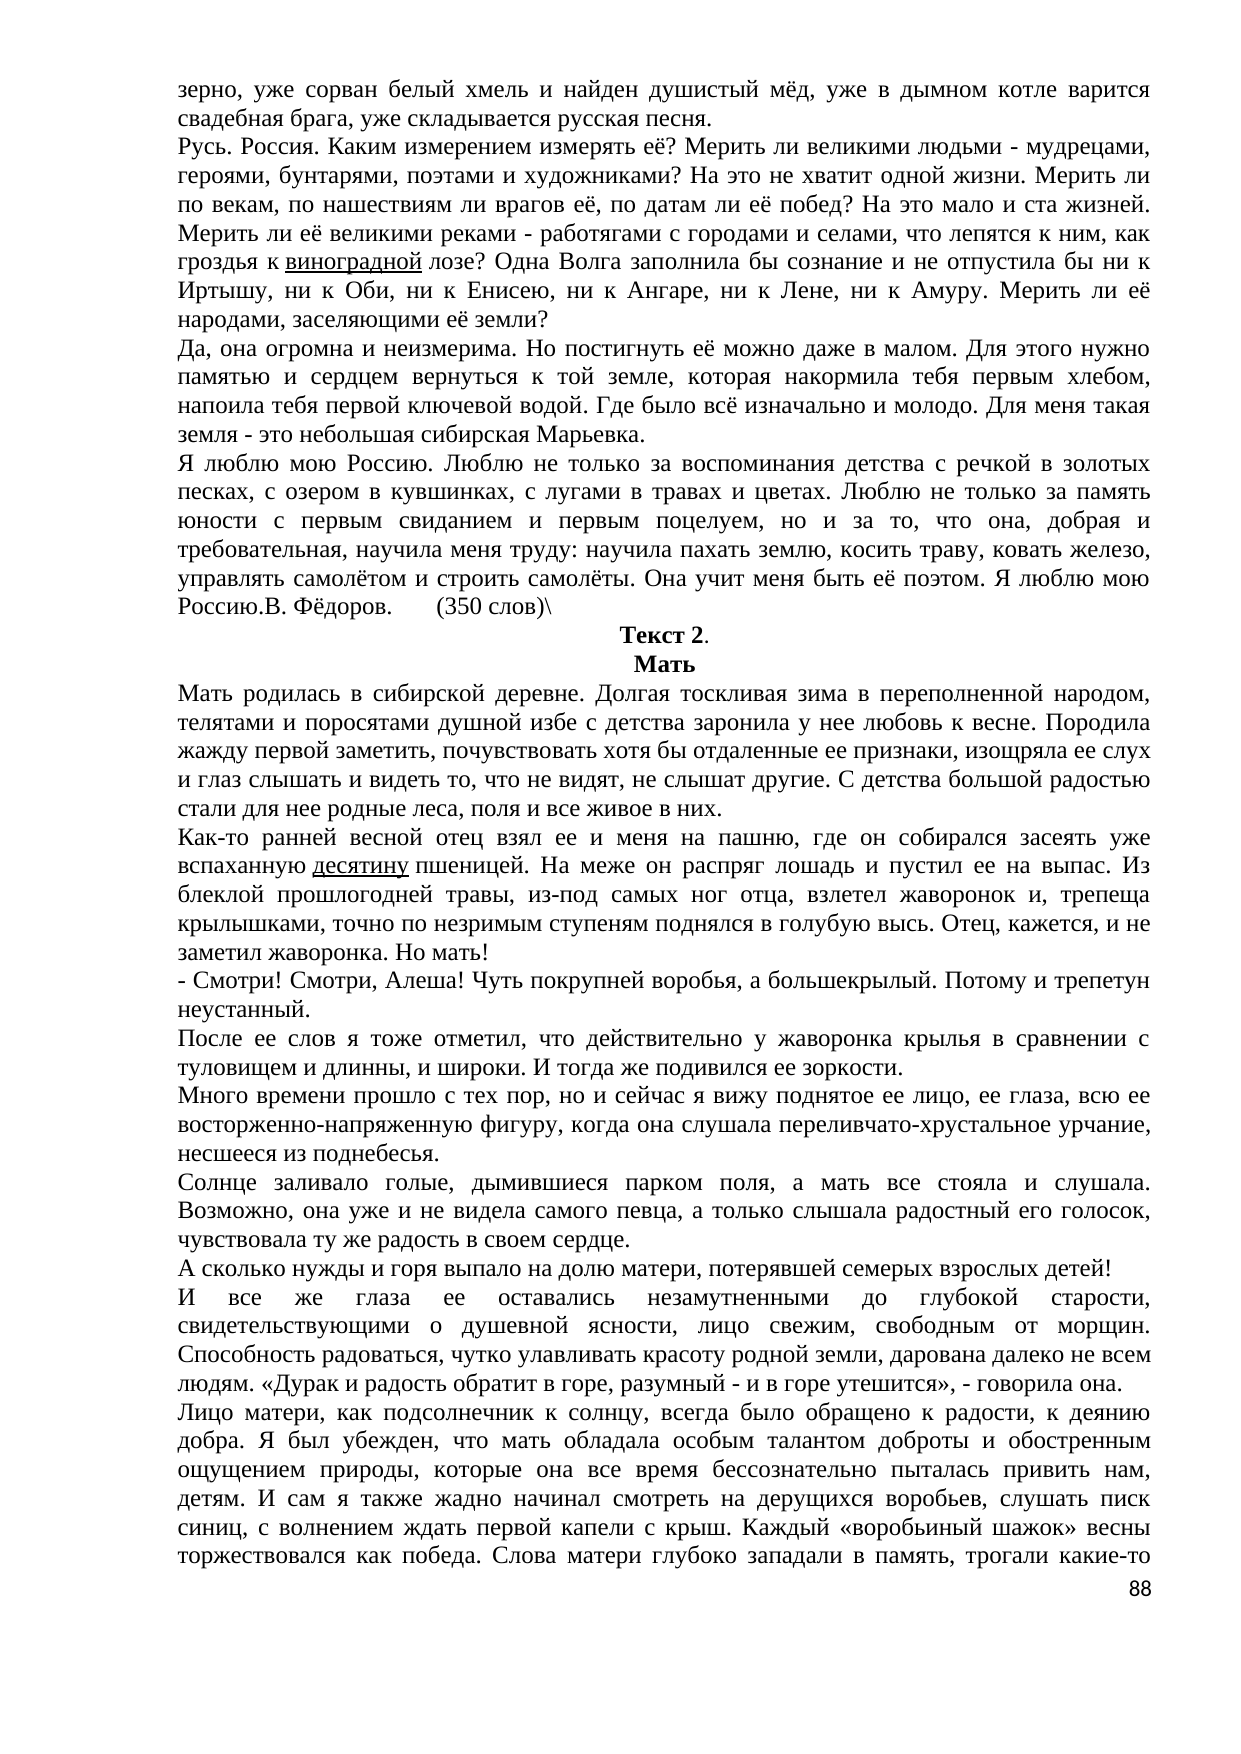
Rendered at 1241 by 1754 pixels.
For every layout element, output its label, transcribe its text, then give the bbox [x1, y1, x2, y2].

text И все же глаза ее оставались незамутненными до глубокой старости, свидетельствующими о душевной ясности, лицо свежим, свободным от морщин. Способность радоваться, чутко улавливать красоту родной земли, дарована далеко не всем людям. «Дурак и радость обратит в горе, разумный - и в горе утешится», - говорила она. [177, 1282, 1152, 1397]
text Как-то ранней весной отец взял ее и меня на пашню, где он собирался засеять уже вспаханную десятину пшеницей. На меже он распряг лошадь и пустил ее на выпас. Из блеклой прошлогодней травы, из-под самых ног отца, взлетел жаворонок и, трепеща крылышками, точно по незримым ступеням поднялся в голубую высь. Отец, кажется, и не заметил жаворонка. Но мать! [177, 822, 1152, 965]
text Много времени прошло с тех пор, но и сейчас я вижу поднятое ее лицо, ее глаза, всю ее восторженно-напряженную фигуру, когда она слушала переливчато-хрустальное урчание, несшееся из поднебесья. [177, 1080, 1152, 1167]
text Солнце заливало голые, дымившиеся парком поля, а мать все стояла и слушала. Возможно, она уже и не видела самого певца, а только слышала радостный его голосок, чувствовала ту же радость в своем сердце. [177, 1167, 1152, 1253]
text Мать [177, 649, 1152, 678]
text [177, 74, 1152, 131]
text Да, она огромна и неизмерима. Но постигнуть её можно даже в малом. Для этого нужно памятью и сердцем вернуться к той земле, которая накормила тебя первым хлебом, напоила тебя первой ключевой водой. Где было всё изначально и молодо. Для меня такая земля - это небольшая сибирская Марьевка. [177, 333, 1152, 448]
text Текст 2. [177, 620, 1152, 649]
text Я люблю мою Россию. Люблю не только за воспоминания детства с речкой в золотых песках, с озером в кувшинках, с лугами в травах и цветах. Люблю не только за память юности с первым свиданием и первым поцелуем, но и за то, что она, добрая и требовательная, научила меня труду: научила пахать землю, косить траву, ковать железо, управлять самолётом и строить самолёты. Она учит меня быть её поэтом. Я люблю мою Россию.В. Фёдоров. (350 слов)\ [177, 448, 1152, 620]
text Русь. Россия. Каким измерением измерять её? Мерить ли великими людьми - мудрецами, героями, бунтарями, поэтами и художниками? На это не хватит одной жизни. Мерить ли по векам, по нашествиям ли врагов её, по датам ли её побед? На это мало и ста жизней. Мерить ли её великими реками - работягами с городами и селами, что лепятся к ним, как гроздья к виноградной лозе? Одна Волга заполнила бы сознание и не отпустила бы ни к Иртышу, ни к Оби, ни к Енисею, ни к Ангаре, ни к Лене, ни к Амуру. Мерить ли её народами, заселяющими её земли? [177, 131, 1152, 333]
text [177, 1397, 1152, 1569]
text А сколько нужды и горя выпало на долю матери, потерявшей семерых взрослых детей! [177, 1253, 1152, 1282]
text - Смотри! Смотри, Алеша! Чуть покрупней воробья, а большекрылый. Потому и трепетун неустанный. [177, 965, 1152, 1023]
text Мать родилась в сибирской деревне. Долгая тоскливая зима в переполненной народом, телятами и поросятами душной избе с детства заронила у нее любовь к весне. Породила жажду первой заметить, почувствовать хотя бы отдаленные ее признаки, изощряла ее слух и глаз слышать и видеть то, что не видят, не слышат другие. С детства большой радостью стали для нее родные леса, поля и все живое в них. [177, 678, 1152, 822]
text После ее слов я тоже отметил, что действительно у жаворонка крылья в сравнении с туловищем и длинны, и широки. И тогда же подивился ее зоркости. [177, 1023, 1152, 1080]
